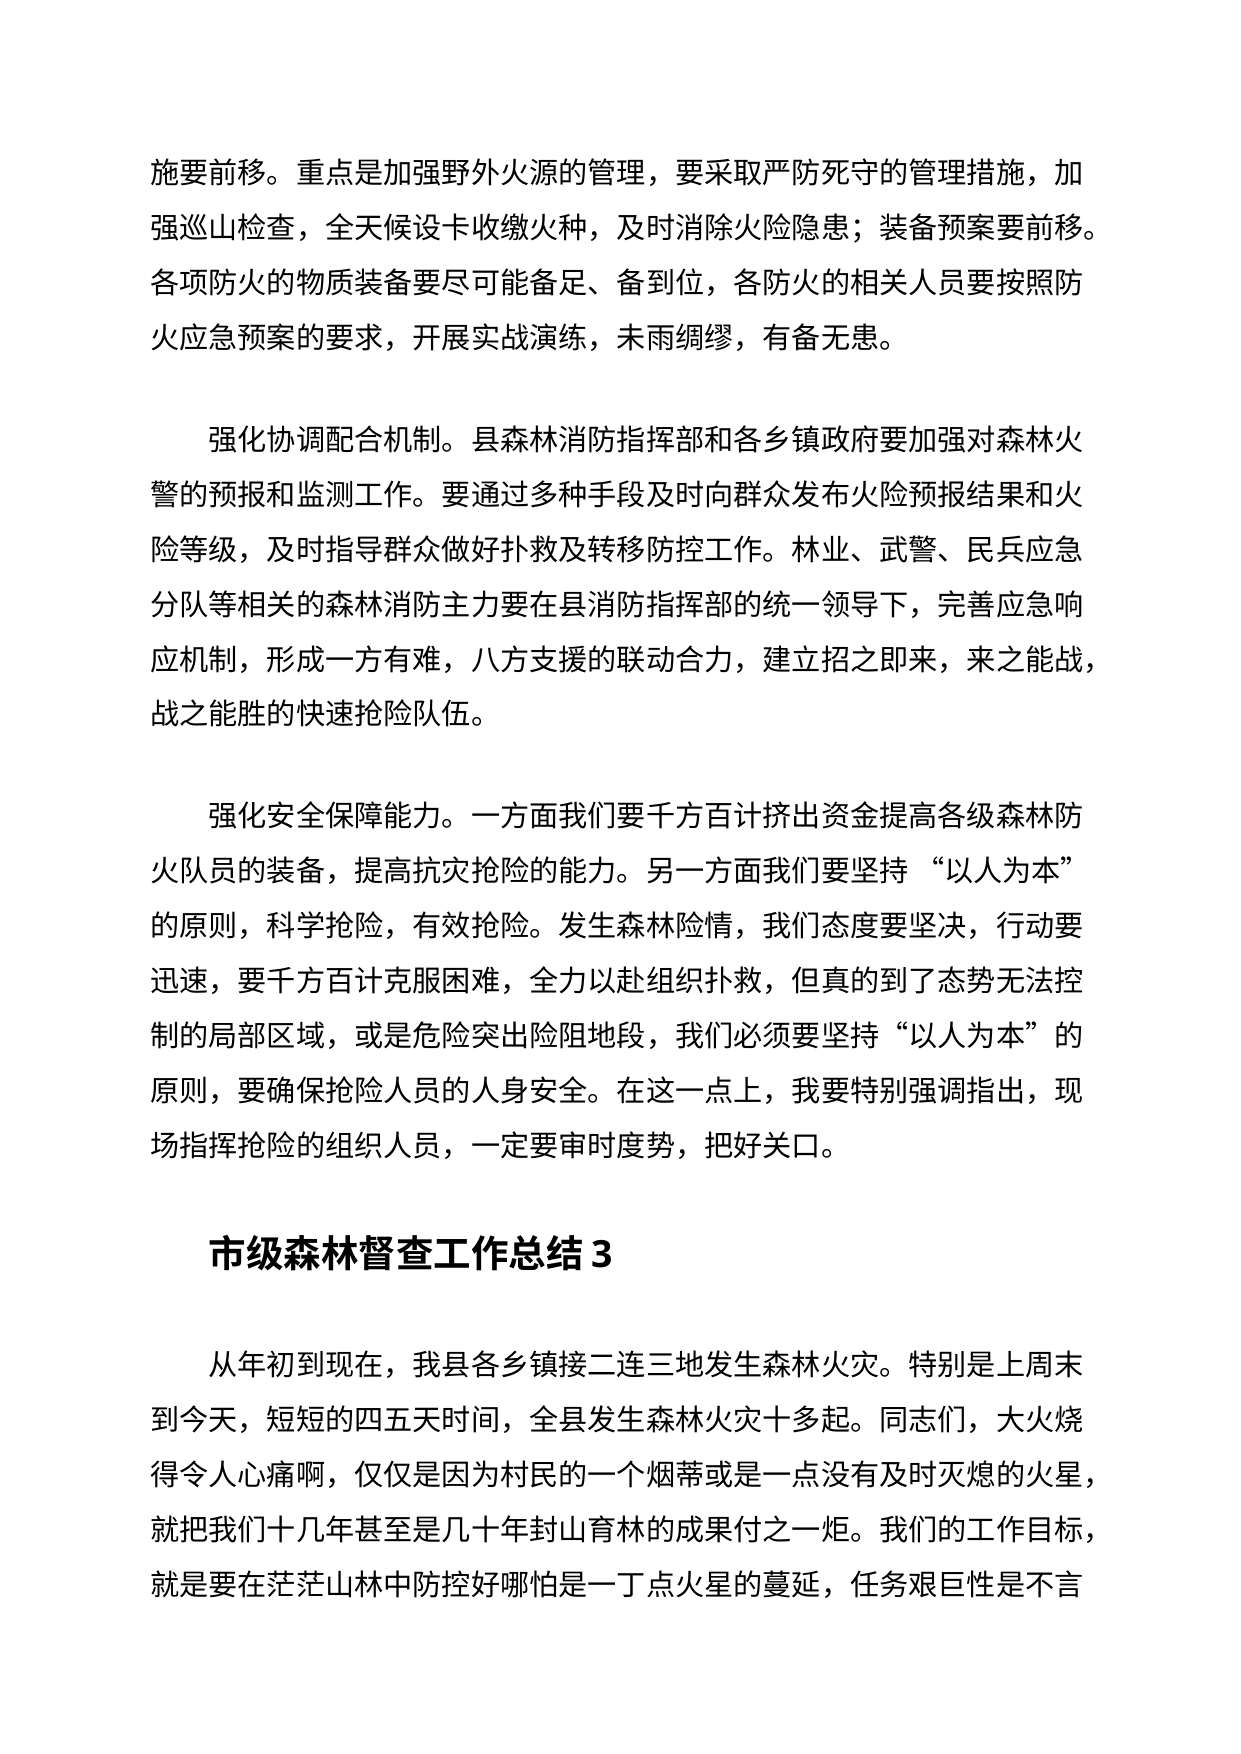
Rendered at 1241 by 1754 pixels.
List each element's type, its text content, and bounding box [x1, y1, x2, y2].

text 强化协调配合机制。县森林消防指挥部和各乡镇政府要加强对森林火警的预报和监测工作。要通过多种手段及时向群众发布火险预报结果和火险等级，及时指导群众做好扑救及转移防控工作。林业、武警、民兵应急分队等相关的森林消防主力要在县消防指挥部的统一领导下，完善应急响应机制，形成一方有难，八方支援的联动合力，建立招之即来，来之能战，战之能胜的快速抢险队伍。 [150, 416, 1090, 733]
text 市级森林督查工作总结3 [150, 1224, 1090, 1278]
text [150, 150, 1090, 357]
text 强化安全保障能力。一方面我们要千方百计挤出资金提高各级森林防火队员的装备，提高抗灾抢险的能力。另一方面我们要坚持 “以人为本”的原则，科学抢险，有效抢险。发生森林险情，我们态度要坚决，行动要迅速，要千方百计克服困难，全力以赴组织扑救，但真的到了态势无法控制的局部区域，或是危险突出险阻地段，我们必须要坚持“以人为本”的原则，要确保抢险人员的人身安全。在这一点上，我要特别强调指出，现场指挥抢险的组织人员，一定要审时度势，把好关口。 [150, 793, 1090, 1164]
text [150, 1341, 1090, 1603]
